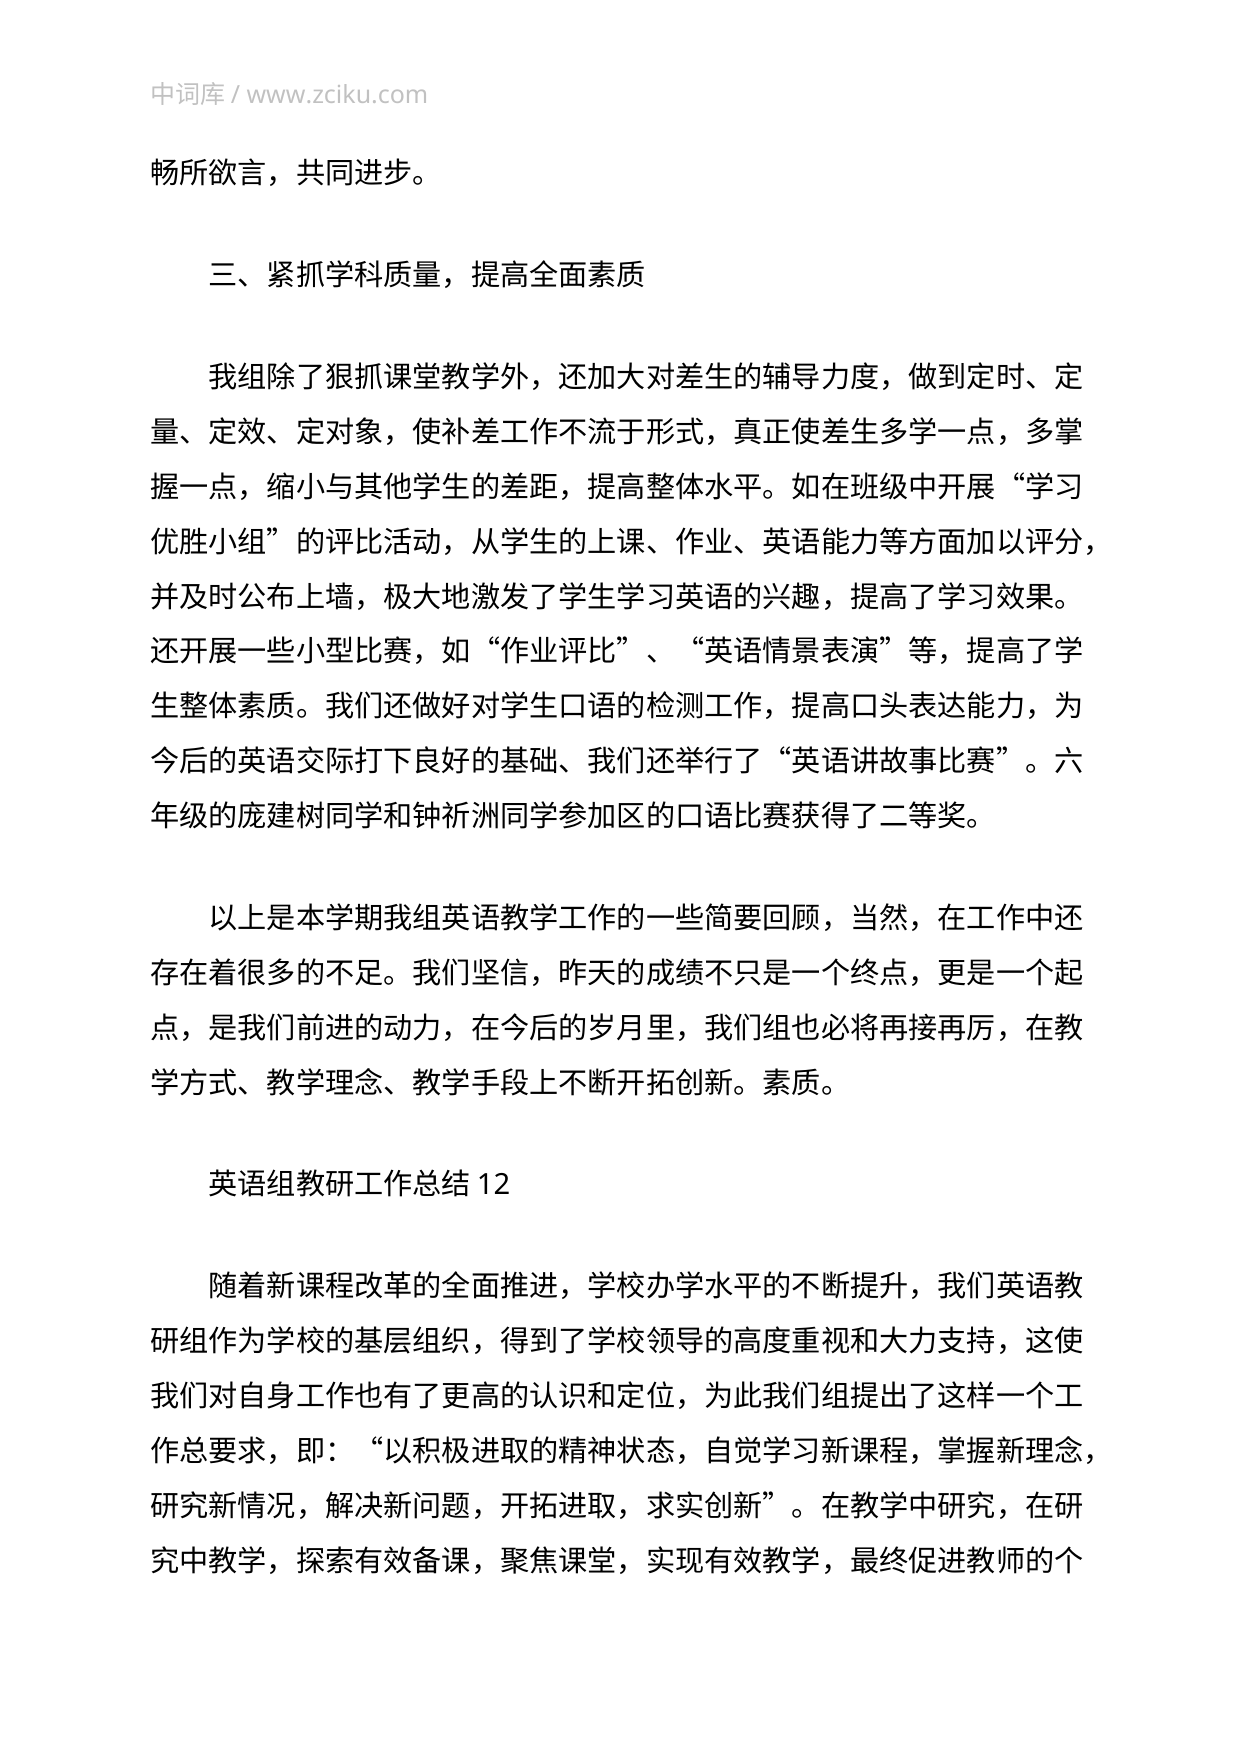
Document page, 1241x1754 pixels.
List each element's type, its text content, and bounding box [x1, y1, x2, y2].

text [150, 1263, 1090, 1580]
text 以上是本学期我组英语教学工作的一些简要回顾，当然，在工作中还存在着很多的不足。我们坚信，昨天的成绩不只是一个终点，更是一个起点，是我们前进的动力，在今后的岁月里，我们组也必将再接再厉，在教学方式、教学理念、教学手段上不断开拓创新。素质。 [150, 894, 1090, 1101]
text 我组除了狠抓课堂教学外，还加大对差生的辅导力度，做到定时、定量、定效、定对象，使补差工作不流于形式，真正使差生多学一点，多掌握一点，缩小与其他学生的差距，提高整体水平。如在班级中开展“学习优胜小组”的评比活动，从学生的上课、作业、英语能力等方面加以评分，并及时公布上墙，极大地激发了学生学习英语的兴趣，提高了学习效果。还开展一些小型比赛，如“作业评比”、“英语情景表演”等，提高了学生整体素质。我们还做好对学生口语的检测工作，提高口头表达能力，为今后的英语交际打下良好的基础、我们还举行了“英语讲故事比赛”。六年级的庞建树同学和钟祈洲同学参加区的口语比赛获得了二等奖。 [150, 353, 1090, 835]
text 英语组教研工作总结12 [150, 1161, 1090, 1203]
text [150, 150, 1090, 192]
text 三、紧抓学科质量，提高全面素质 [150, 252, 1090, 294]
